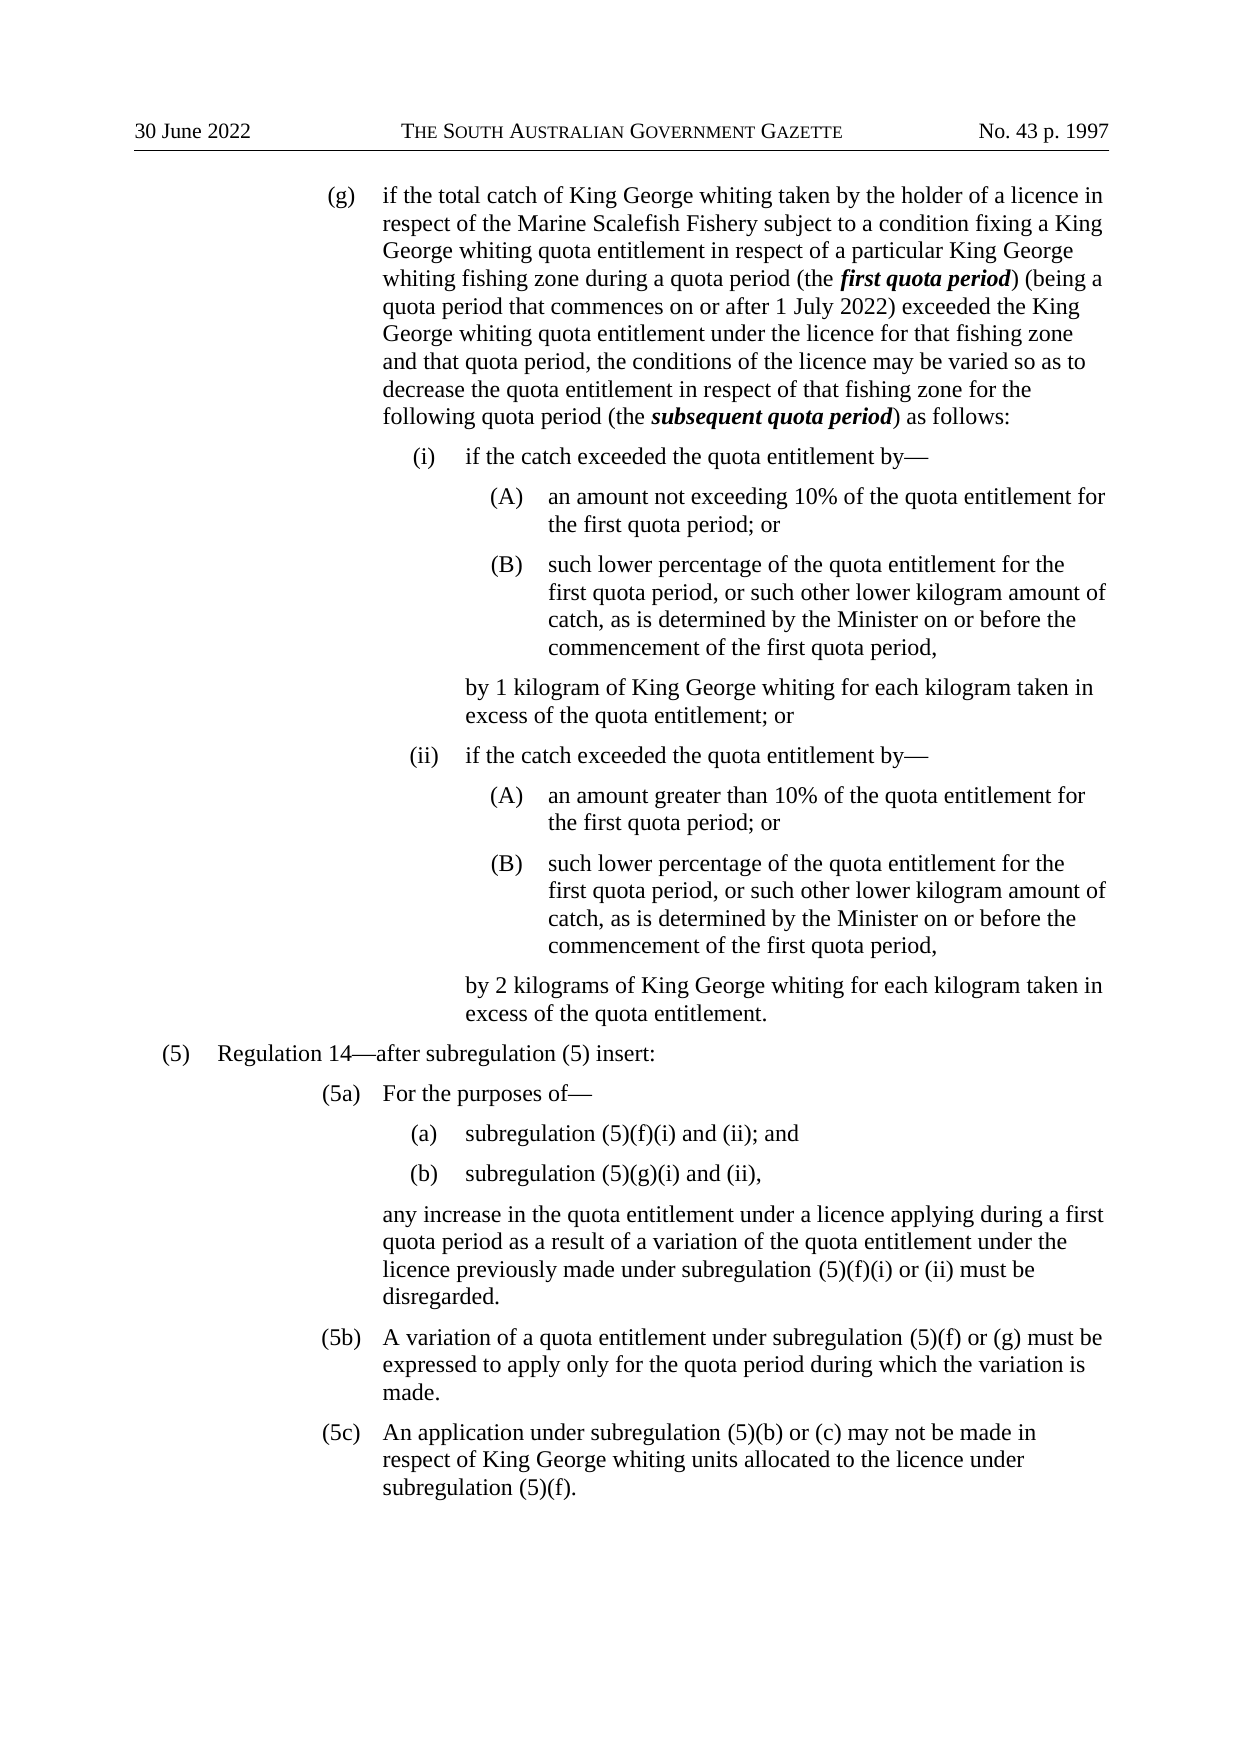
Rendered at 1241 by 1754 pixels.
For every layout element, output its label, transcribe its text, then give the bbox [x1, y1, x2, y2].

text by 2 kilograms of King George whiting for each kilogram taken in excess of the quota entitlement. [465, 971, 1109, 1027]
text (B) such lower percentage of the quota entitlement for the first quota period, or such other lower kilogram amount of catch, as is determined by the Minister on or before the commencement of the first quota period, [465, 848, 1109, 959]
text (5a) For the purposes of— [300, 1079, 1109, 1107]
text (A) an amount greater than 10% of the quota entitlement for the first quota period; or [465, 781, 1109, 836]
text (a) subregulation (5)(f)(i) and (ii); and [382, 1119, 1109, 1147]
text (ii) if the catch exceeded the quota entitlement by— [382, 741, 1109, 768]
text (i) if the catch exceeded the quota entitlement by— [382, 442, 1109, 470]
text (B) such lower percentage of the quota entitlement for the first quota period, or such other lower kilogram amount of catch, as is determined by the Minister on or before the commencement of the first quota period, [465, 550, 1109, 661]
text (g) if the total catch of King George whiting taken by the holder of a licence in respect of the Marine Scalefish Fishery subject to a condition fixing a King George whiting quota entitlement in respect of a particular King George whiting fishing zone during a quota period (the first quota period) (being a quota period that commences on or after 1 July 2022) exceeded the King George whiting quota entitlement under the licence for that fishing zone and that quota period, the conditions of the licence may be varied so as to decrease the quota entitlement in respect of that fishing zone for the following quota period (the subsequent quota period) as follows: [300, 181, 1109, 430]
text by 1 kilogram of King George whiting for each kilogram taken in excess of the quota entitlement; or [465, 673, 1109, 728]
text (5c) An application under subregulation (5)(b) or (c) may not be made in respect of King George whiting units allocated to the licence under subregulation (5)(f). [300, 1418, 1109, 1501]
text (5b) A variation of a quota entitlement under subregulation (5)(f) or (g) must be expressed to apply only for the quota period during which the variation is made. [300, 1322, 1109, 1405]
text any increase in the quota entitlement under a licence applying during a first quota period as a result of a variation of the quota entitlement under the licence previously made under subregulation (5)(f)(i) or (ii) must be disregarded. [382, 1199, 1109, 1310]
text (5) Regulation 14—after subregulation (5) insert: [134, 1039, 1109, 1067]
text (A) an amount not exceeding 10% of the quota entitlement for the first quota period; or [465, 482, 1109, 538]
text (b) subregulation (5)(g)(i) and (ii), [382, 1159, 1109, 1187]
